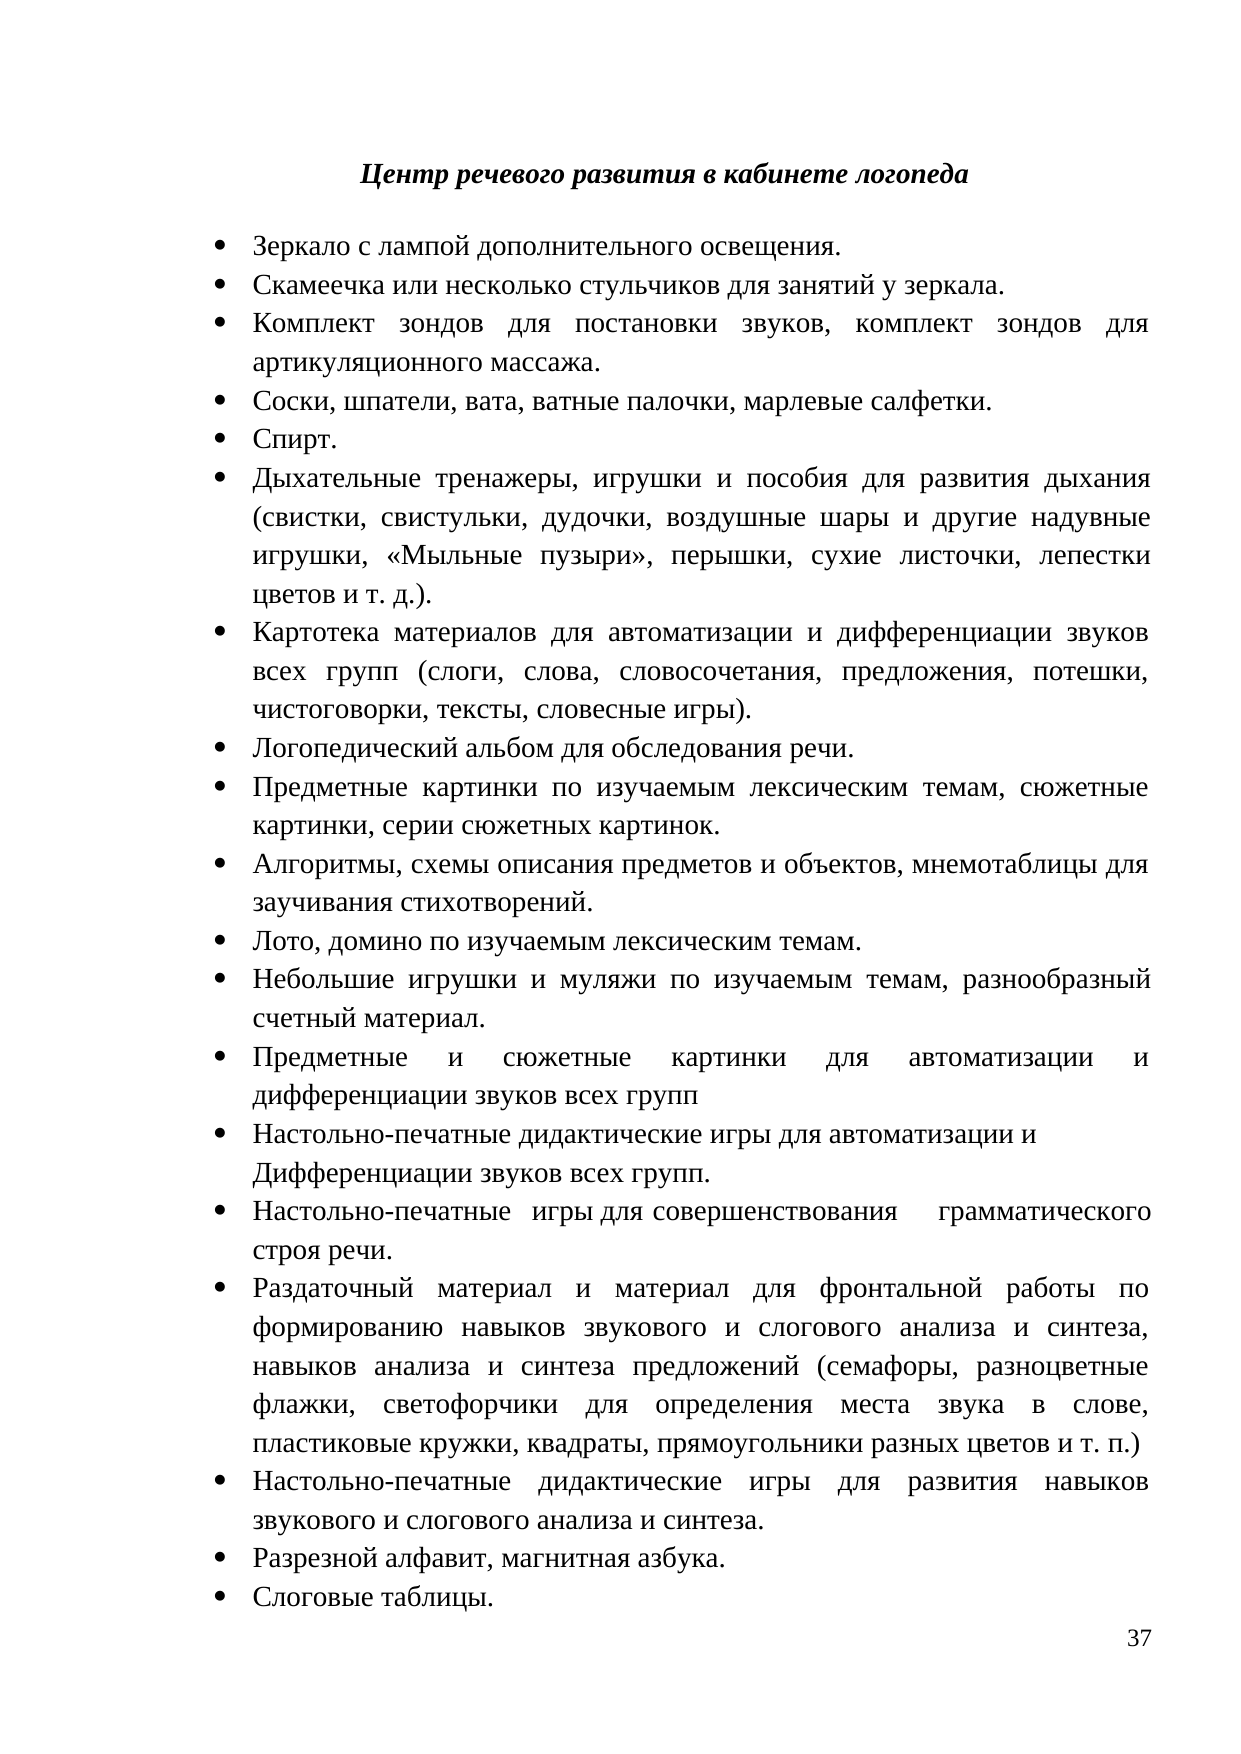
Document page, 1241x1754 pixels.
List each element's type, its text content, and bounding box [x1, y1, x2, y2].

list Алгоритмы, схемы описания предметов и объектов, мнемотаблицы для заучивания стихотворений. [215, 846, 1149, 918]
list Разрезной алфавит, магнитная азбука. [215, 1540, 1152, 1574]
list Соски, шпатели, вата, ватные палочки, марлевые салфетки. [215, 383, 1152, 416]
list Настольно-печатные дидактические игры для развития навыков звукового и слогового анализа и синтеза. [215, 1463, 1149, 1535]
list Небольшие игрушки и муляжи по изучаемым темам, разнообразный счетный материал. [215, 962, 1152, 1034]
list Слоговые таблицы. [215, 1579, 1152, 1613]
list Настольно-печатные игры для совершенствования грамматического строя речи. [215, 1193, 1152, 1265]
list Предметные картинки по изучаемым лексическим темам, сюжетные картинки, серии сюжетных картинок. [215, 769, 1149, 841]
list Спирт. [215, 421, 1152, 455]
list Лото, домино по изучаемым лексическим темам. [215, 923, 1152, 957]
list Настольно-печатные дидактические игры для автоматизации и [215, 1116, 1149, 1150]
list Зеркало с лампой дополнительного освещения. [215, 228, 1152, 262]
list Логопедический альбом для обследования речи. [215, 730, 1152, 764]
list Картотека материалов для автоматизации и дифференциации звуков всех групп (слоги, слова, словосочетания, предложения, потешки, чистоговорки, тексты, словесные игры). [215, 614, 1149, 725]
list Раздаточный материал и материал для фронтальной работы по формированию навыков звукового и слогового анализа и синтеза, навыков анализа и синтеза предложений (семафоры, разноцветные флажки, светофорчики для определения места звука в слове, пластиковые кружки, квадраты, прямоугольники разных цветов и т. п.) [215, 1270, 1149, 1458]
list Комплект зондов для постановки звуков, комплект зондов для артикуляционного массажа. [215, 306, 1149, 378]
list Предметные и сюжетные картинки для автоматизации и дифференциации звуков всех групп [215, 1039, 1149, 1111]
text Центр речевого развития в кабинете логопеда [177, 157, 1152, 190]
text Дифференциации звуков всех групп. [252, 1155, 1149, 1188]
list Скамеечка или несколько стульчиков для занятий у зеркала. [215, 267, 1152, 301]
list Дыхательные тренажеры, игрушки и пособия для развития дыхания (свистки, свистульки, дудочки, воздушные шары и другие надувные игрушки, «Мыльные пузыри», перышки, сухие листочки, лепестки цветов и т. д.). [215, 460, 1152, 609]
